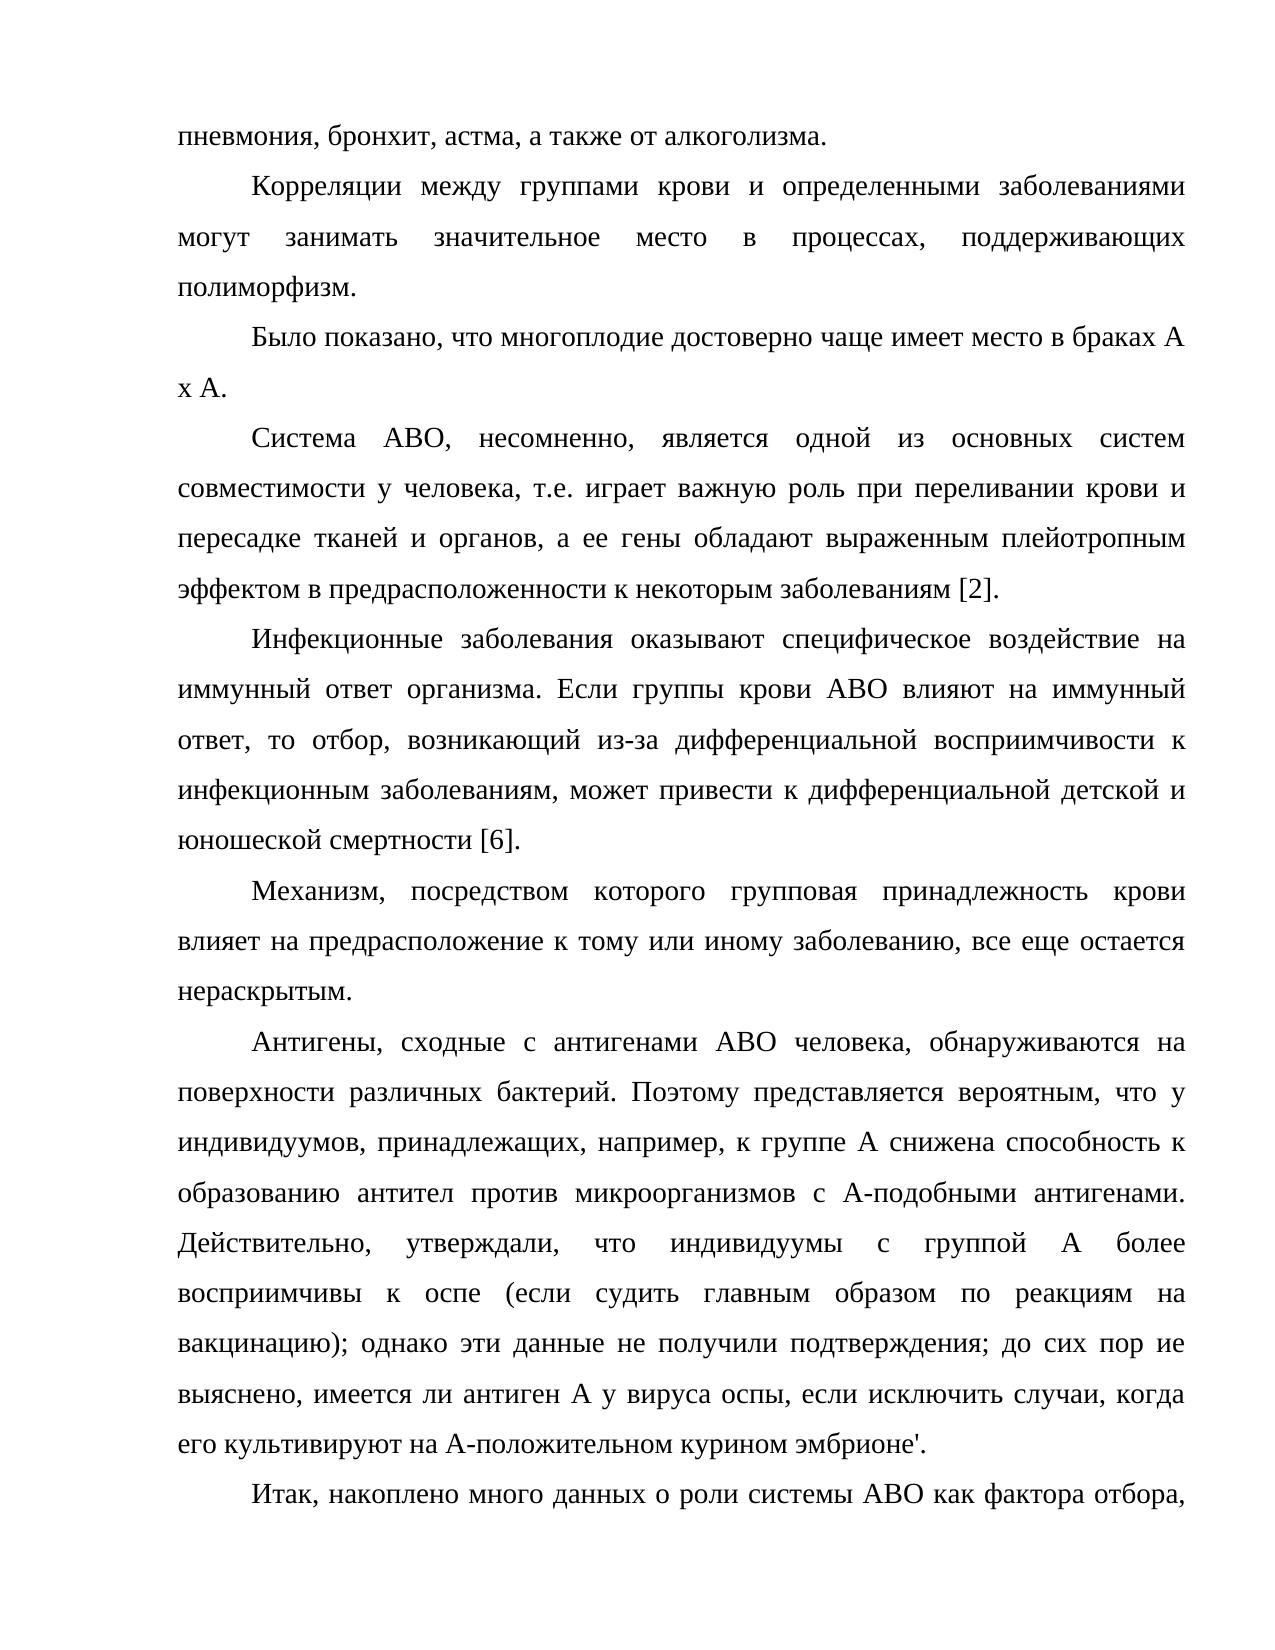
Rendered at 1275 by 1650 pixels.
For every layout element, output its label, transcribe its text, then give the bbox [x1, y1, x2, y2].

text Система АВО, несомненно, является одной из основных систем совместимости у человека, т.е. играет важную роль при переливании крови и пересадке тканей и органов, а ее гены обладают выраженным плейотропным эффектом в предрасположенности к некоторым заболеваниям [2]. [177, 420, 1186, 604]
text Было показано, что многоплодие достоверно чаще имеет место в браках A х A. [177, 319, 1186, 403]
text Инфекционные заболевания оказывают специфическое воздействие на иммунный ответ организма. Если группы крови АВО влияют на иммунный ответ, то отбор, возникающий из-за дифференциальной восприимчивости к инфекционным заболеваниям, может привести к дифференциальной детской и юношеской смертности [6]. [177, 621, 1186, 856]
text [177, 1477, 1186, 1510]
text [177, 118, 1186, 152]
text Механизм, посредством которого групповая принадлежность крови влияет на предрасположение к тому или иному заболеванию, все еще остается нераскрытым. [177, 873, 1186, 1007]
text Корреляции между группами крови и определенными заболеваниями могут занимать значительное место в процессах, поддерживающих полиморфизм. [177, 168, 1186, 303]
text Антигены, сходные с антигенами АВО человека, обнаруживаются на поверхности различных бактерий. Поэтому представляется вероятным, что у индивидуумов, принадлежащих, например, к группе А снижена способность к образованию антител против микроорганизмов с А-подобными антигенами. Действительно, утверждали, что индивидуумы с группой А более восприимчивы к оспе (если судить главным образом по реакциям на вакцинацию); однако эти данные не получили подтверждения; до сих пор ие выяснено, имеется ли антиген А у вируса оспы, если исключить случаи, когда его культивируют на А-положительном курином эмбрионе'. [177, 1024, 1186, 1460]
